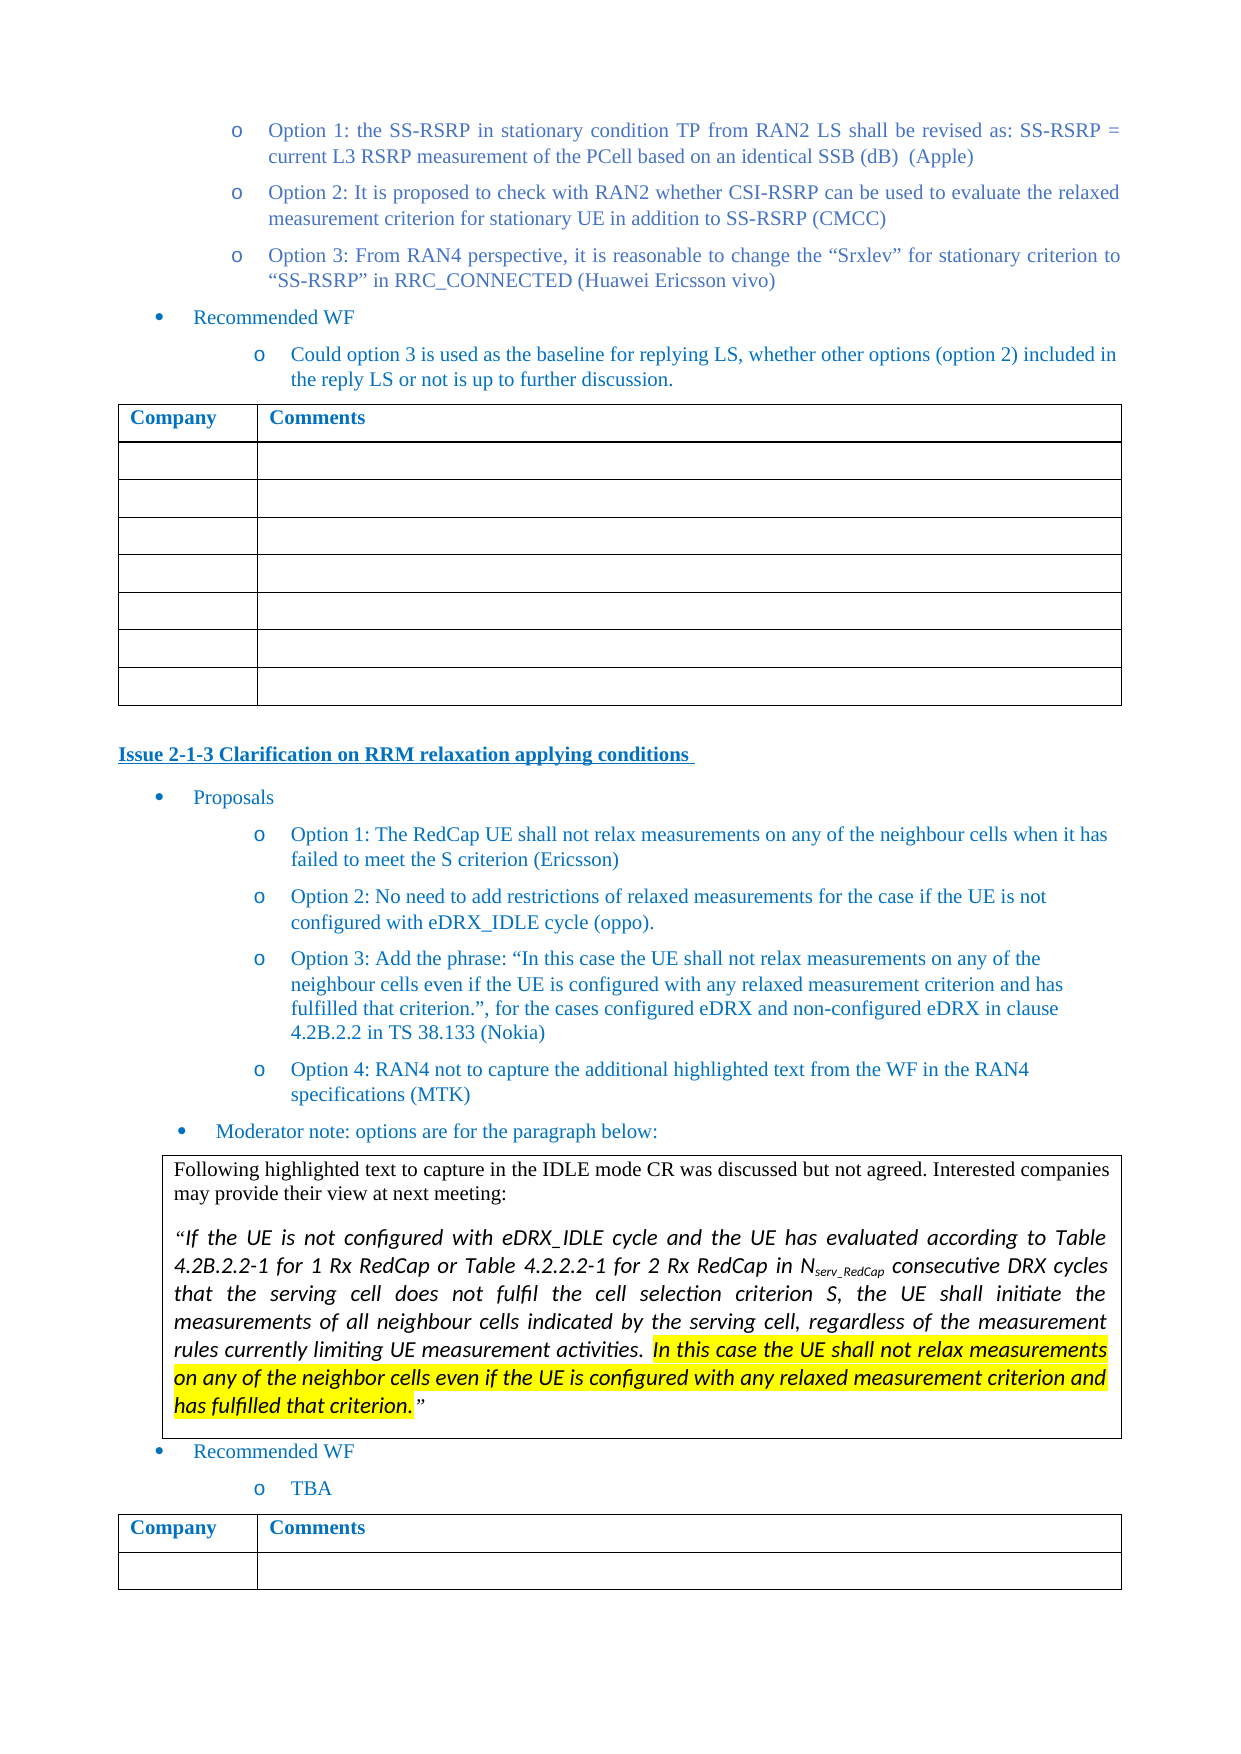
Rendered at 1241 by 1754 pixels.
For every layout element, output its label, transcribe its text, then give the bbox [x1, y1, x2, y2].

table_cell [119, 630, 257, 667]
list Option 1: The RedCap UE shall not relax measurements on any of the neighbour cells when it has failed to meet the S criterion (Ericsson) [253, 822, 1122, 871]
table_cell [119, 668, 257, 704]
table_header Following highlighted text to capture in the IDLE mode CR was discussed but not agreed. Interested companies may provide their view at next meeting: “If the UE is not configured with eDRX_IDLE cycle and the UE has evaluated according to Table 4.2B.2.2-1 for 1 Rx RedCap or Table 4.2.2.2-1 for 2 Rx RedCap in Nserv_RedCap consecutive DRX cycles that the serving cell does not fulfil the cell selection criterion S, the UE shall initiate the measurements of all neighbour cells indicated by the serving cell, regardless of the measurement rules currently limiting UE measurement activities. In this case the UE shall not relax measurements on any of the neighbor cells even if the UE is configured with any relaxed measurement criterion and has fulfilled that criterion.” [163, 1156, 1121, 1438]
list Proposals [156, 785, 1122, 809]
table_cell [258, 593, 1121, 629]
table_cell [258, 630, 1121, 667]
table_header Company [119, 1515, 257, 1552]
table_cell [258, 668, 1121, 704]
table_cell [119, 480, 257, 517]
table_cell [119, 443, 257, 479]
list TBA [253, 1476, 1122, 1502]
list Option 2: It is proposed to check with RAN2 whether CSI-RSRP can be used to evaluate the relaxed measurement criterion for stationary UE in addition to SS-RSRP (CMCC) [231, 180, 1122, 230]
table_header Comments [258, 1515, 1121, 1552]
table_header Company [119, 405, 257, 441]
list Option 1: the SS-RSRP in stationary condition TP from RAN2 LS shall be revised as: SS-RSRP = current L3 RSRP measurement of the PCell based on an identical SSB (dB) (Apple) [231, 118, 1122, 168]
table_cell [258, 518, 1121, 554]
list Could option 3 is used as the baseline for replying LS, whether other options (option 2) included in the reply LS or not is up to further discussion. [253, 341, 1122, 391]
list Recommended WF [156, 1439, 1122, 1463]
list Moderator note: options are for the paragraph below: [178, 1119, 1122, 1143]
list Option 2: No need to add restrictions of relaxed measurements for the case if the UE is not configured with eDRX_IDLE cycle (oppo). [253, 884, 1122, 934]
table_cell [119, 1553, 257, 1589]
list Recommended WF [156, 305, 1122, 329]
text Issue 2-1-3 Clarification on RRM relaxation applying conditions [118, 742, 1122, 766]
table_cell [119, 555, 257, 592]
table_cell [119, 593, 257, 629]
table_header Comments [258, 405, 1121, 441]
table_cell [258, 1553, 1121, 1589]
list Option 3: Add the phrase: “In this case the UE shall not relax measurements on any of the neighbour cells even if the UE is configured with any relaxed measurement criterion and has fulfilled that criterion.”, for the cases configured eDRX and non-configured eDRX in clause 4.2B.2.2 in TS 38.133 (Nokia) [253, 946, 1122, 1044]
table_cell [119, 518, 257, 554]
table_cell [258, 443, 1121, 479]
list Option 3: From RAN4 perspective, it is reasonable to change the “Srxlev” for stationary criterion to “SS-RSRP” in RRC_CONNECTED (Huawei Ericsson vivo) [231, 243, 1122, 292]
table_cell [258, 555, 1121, 592]
list Option 4: RAN4 not to capture the additional highlighted text from the WF in the RAN4 specifications (MTK) [253, 1057, 1122, 1106]
table_cell [258, 480, 1121, 517]
